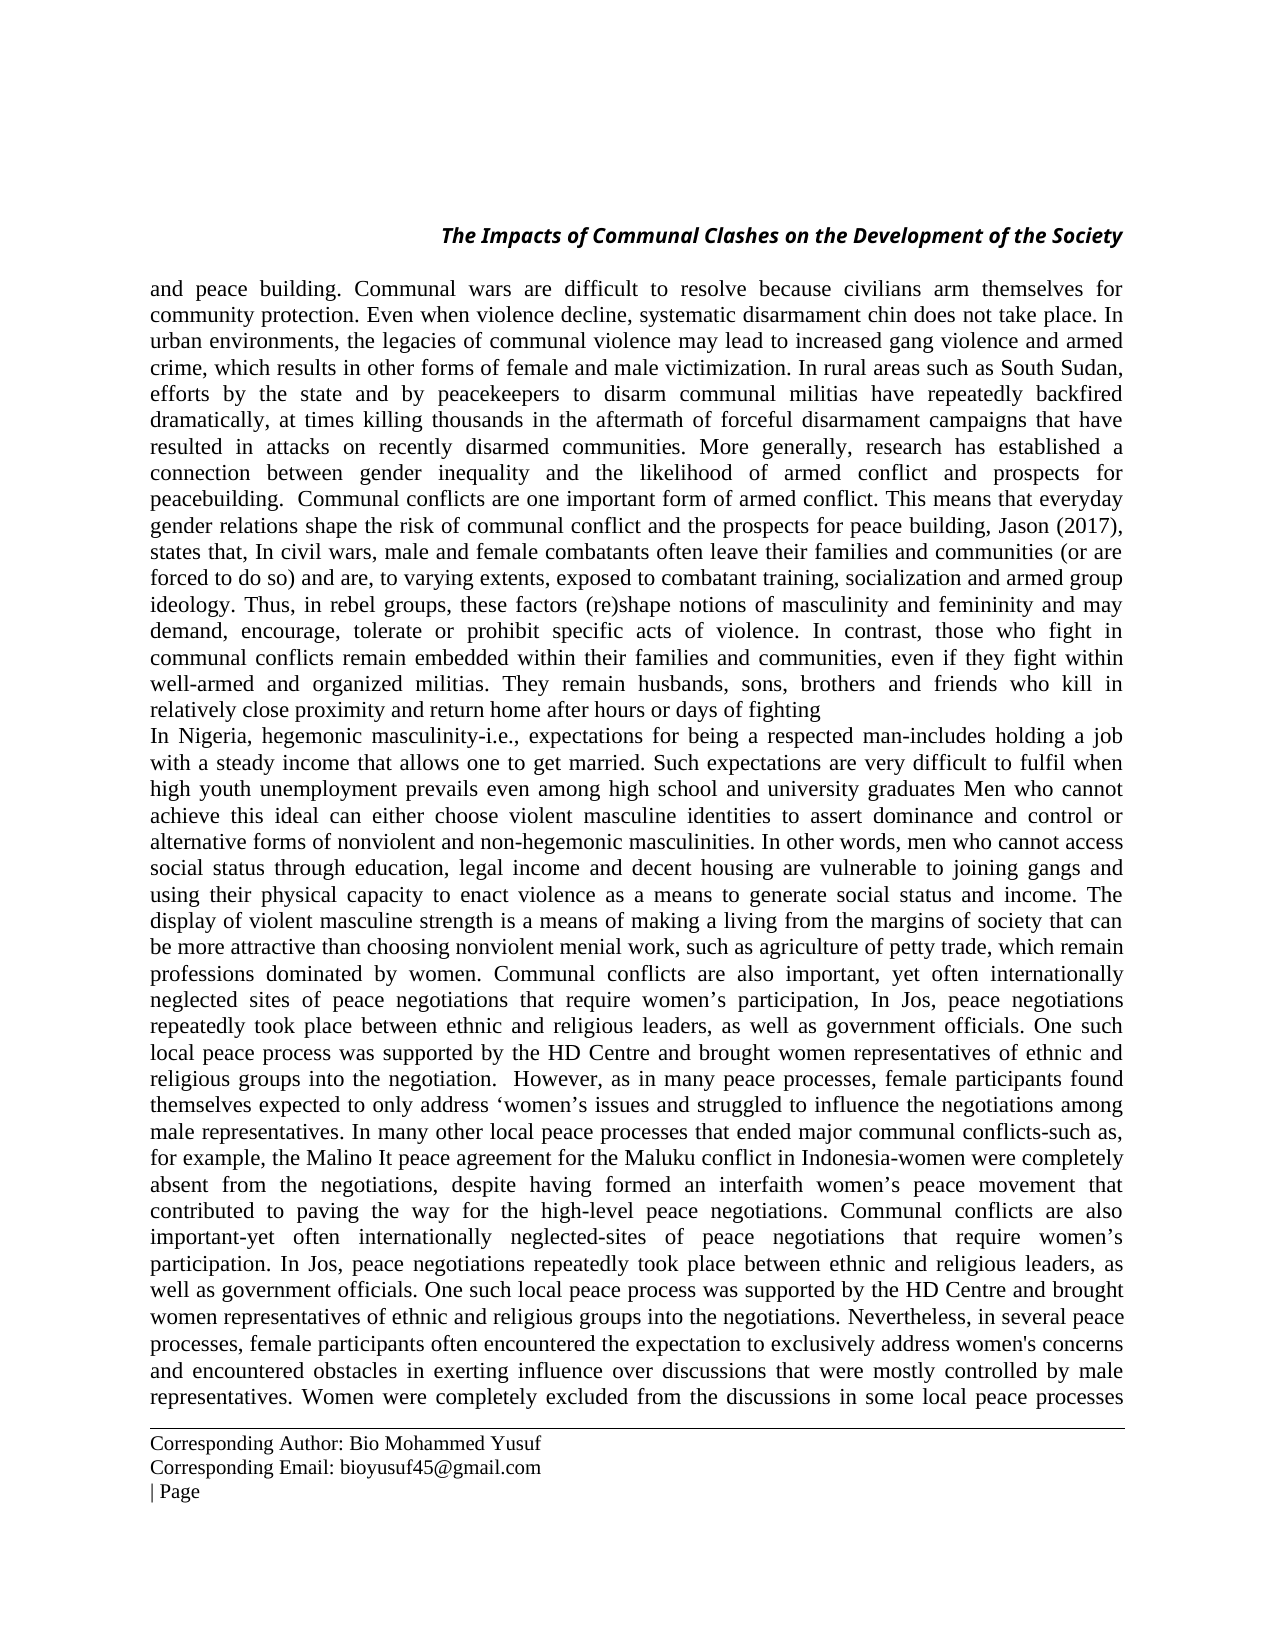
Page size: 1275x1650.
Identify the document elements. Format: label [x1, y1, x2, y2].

text [150, 274, 1125, 723]
text [150, 723, 1125, 1409]
